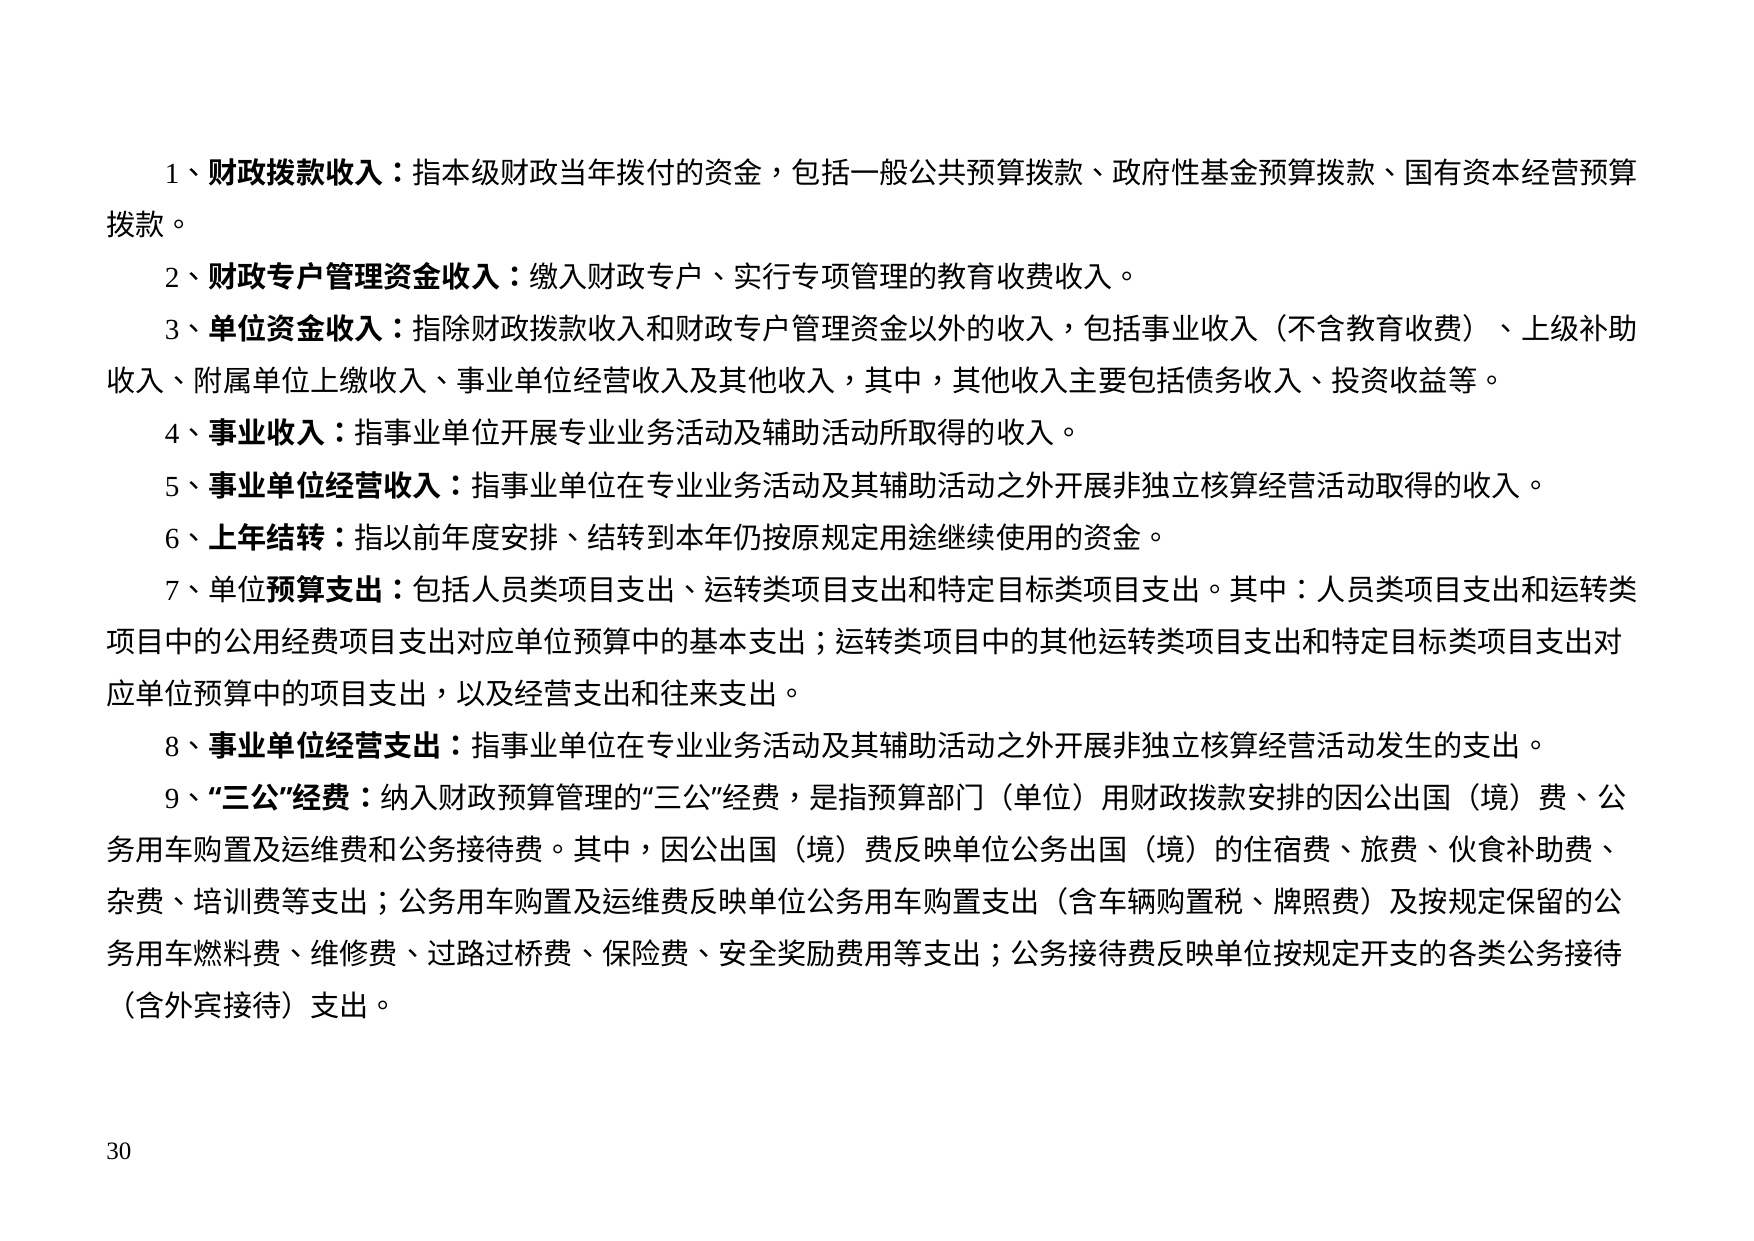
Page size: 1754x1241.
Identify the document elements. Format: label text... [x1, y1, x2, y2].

text 8、事业单位经营支出：指事业单位在专业业务活动及其辅助活动之外开展非独立核算经营活动发生的支出。 [106, 715, 1648, 767]
text 5、事业单位经营收入：指事业单位在专业业务活动及其辅助活动之外开展非独立核算经营活动取得的收入。 [106, 454, 1648, 506]
text 9、“三公”经费：纳入财政预算管理的“三公”经费，是指预算部门（单位）用财政拨款安排的因公出国（境）费、公务用车购置及运维费和公务接待费。其中，因公出国（境）费反映单位公务出国（境）的住宿费、旅费、伙食补助费、杂费、培训费等支出；公务用车购置及运维费反映单位公务用车购置支出（含车辆购置税、牌照费）及按规定保留的公务用车燃料费、维修费、过路过桥费、保险费、安全奖励费用等支出；公务接待费反映单位按规定开支的各类公务接待（含外宾接待）支出。 [106, 767, 1648, 1027]
text 7、单位预算支出：包括人员类项目支出、运转类项目支出和特定目标类项目支出。其中：人员类项目支出和运转类项目中的公用经费项目支出对应单位预算中的基本支出；运转类项目中的其他运转类项目支出和特定目标类项目支出对应单位预算中的项目支出，以及经营支出和往来支出。 [106, 558, 1648, 715]
text 6、上年结转：指以前年度安排、结转到本年仍按原规定用途继续使用的资金。 [106, 506, 1648, 558]
text 1、财政拨款收入：指本级财政当年拨付的资金，包括一般公共预算拨款、政府性基金预算拨款、国有资本经营预算拨款。 [106, 142, 1648, 246]
text 3、单位资金收入：指除财政拨款收入和财政专户管理资金以外的收入，包括事业收入（不含教育收费）、上级补助收入、附属单位上缴收入、事业单位经营收入及其他收入，其中，其他收入主要包括债务收入、投资收益等。 [106, 298, 1648, 402]
text 4、事业收入：指事业单位开展专业业务活动及辅助活动所取得的收入。 [106, 402, 1648, 454]
text 2、财政专户管理资金收入：缴入财政专户、实行专项管理的教育收费收入。 [106, 246, 1648, 298]
